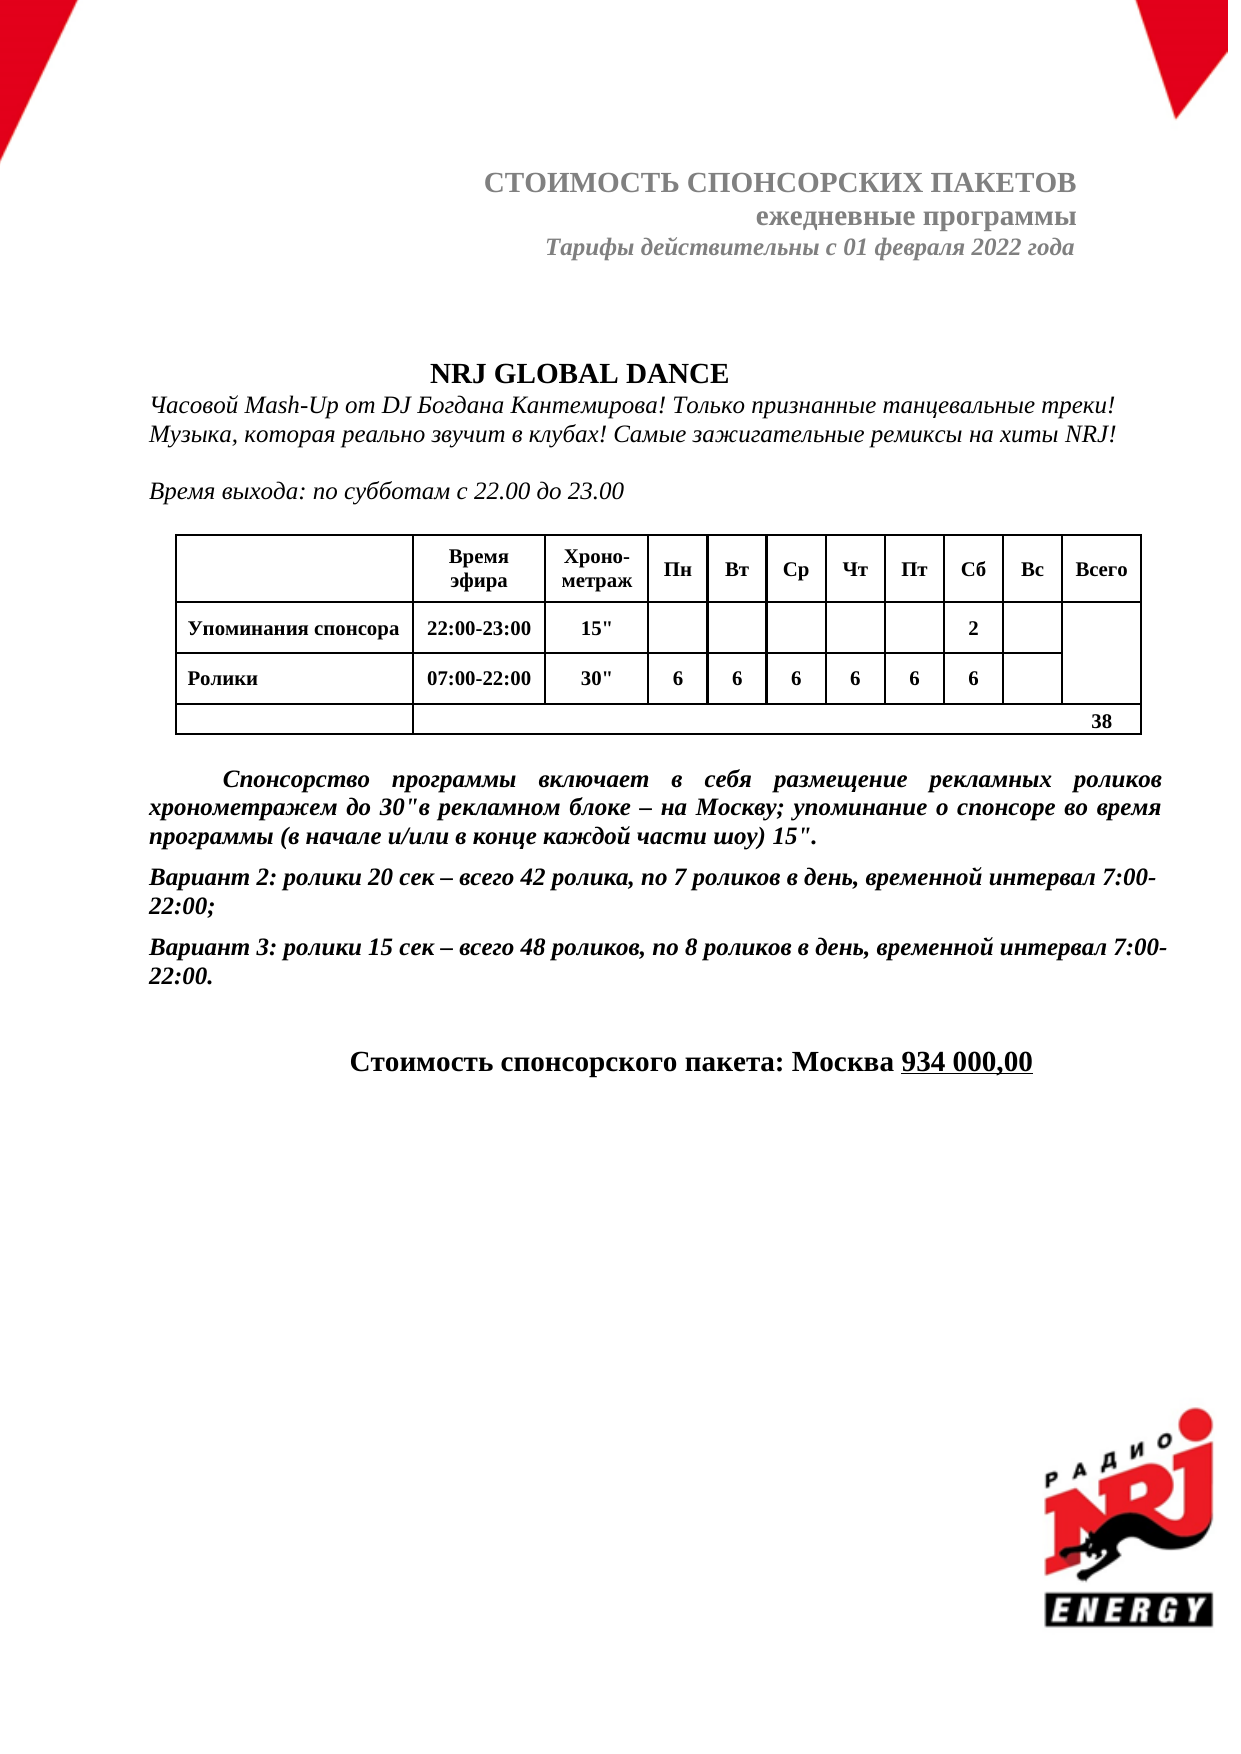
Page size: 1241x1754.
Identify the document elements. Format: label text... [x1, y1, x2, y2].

table_cell 22:00-23:00 [414, 603, 544, 652]
table_cell 6 [709, 654, 765, 703]
table_header Пн [649, 536, 706, 601]
table_cell 07:00-22:00 [414, 654, 544, 703]
table_cell 38 [1062, 705, 1140, 733]
table_cell [1004, 603, 1061, 652]
table_cell Упоминания спонсора [177, 603, 412, 652]
table_header Всего [1063, 536, 1140, 601]
table_cell [886, 603, 943, 652]
table_cell 6 [827, 654, 884, 703]
text NRJ GloBAL DANCE [75, 357, 1077, 390]
table_cell 2 [945, 603, 1002, 652]
table_cell [768, 603, 825, 652]
table_cell 6 [945, 654, 1002, 703]
table_cell [414, 705, 1062, 733]
table_cell 6 [649, 654, 706, 703]
table_header Сб [945, 536, 1002, 601]
table_header Вс [1004, 536, 1061, 601]
table_header Время эфира [414, 536, 544, 601]
text Стоимость спонсорского пакета: Москва 934 000,00 [75, 1044, 1032, 1077]
table_header Чт [827, 536, 884, 601]
table_cell 30" [546, 654, 647, 703]
text Время выхода: по субботам с 22.00 до 23.00 [149, 476, 1121, 505]
table_cell 6 [768, 654, 825, 703]
text Вариант 2: ролики 20 сек – всего 42 ролика, по 7 роликов в день, временной интервал 7:00-22:00; [149, 862, 1180, 920]
table_cell [1004, 654, 1061, 703]
table_cell 15" [546, 603, 647, 652]
table_cell [649, 603, 706, 652]
table_cell [827, 603, 884, 652]
table_cell [1063, 603, 1140, 703]
text Часовой Mash-Up от DJ Богдана Кантемирова! Только признанные танцевальные треки! Музыка, которая реально звучит в клубах! Самые зажигательные ремиксы на хиты NRJ! [149, 390, 1121, 448]
text Вариант 3: ролики 15 сек – всего 48 роликов, по 8 роликов в день, временной интервал 7:00-22:00. [149, 932, 1180, 990]
table_cell 6 [886, 654, 943, 703]
picture [0, 0, 1228, 1636]
table_header [177, 536, 412, 601]
text Спонсорство программы включает в себя размещение рекламных роликов хронометражем до 30"в рекламном блоке – на Москву; упоминание о спонсоре во время программы (в начале и/или в конце каждой части шоу) 15". [149, 764, 1165, 850]
table_cell [709, 603, 765, 652]
table_header Хроно-метраж [546, 536, 647, 601]
table_header Пт [886, 536, 943, 601]
table_header Вт [709, 536, 765, 601]
table_cell Ролики [177, 654, 412, 703]
table_header Ср [768, 536, 825, 601]
table_cell [177, 705, 412, 733]
